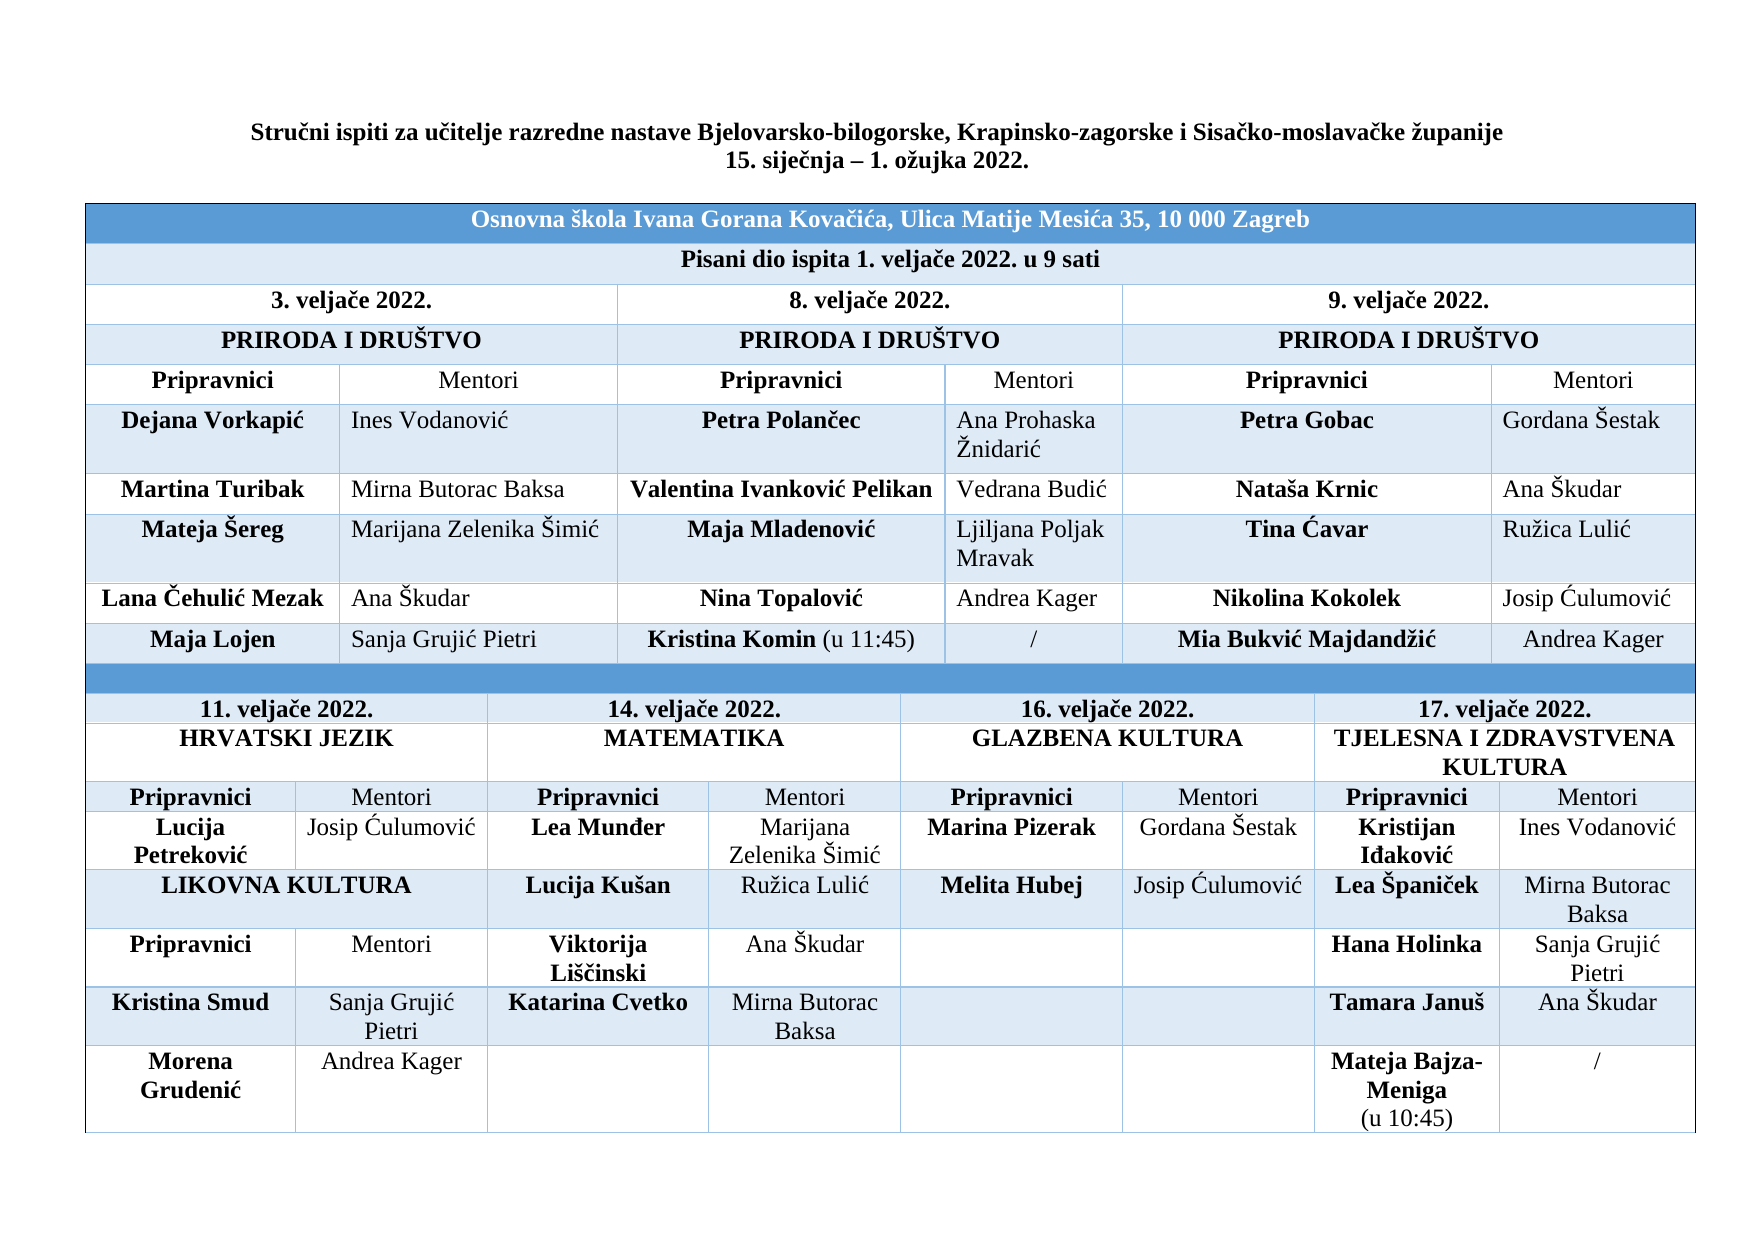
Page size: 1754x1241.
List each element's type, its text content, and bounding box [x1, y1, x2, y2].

table_cell [1123, 988, 1314, 1045]
table_cell [1123, 929, 1314, 986]
table_cell Mentori [1500, 782, 1695, 811]
table_cell Ružica Lulić [1492, 515, 1695, 582]
table_cell / [946, 624, 1122, 663]
table_cell 9. veljače 2022. [1123, 285, 1695, 324]
table_cell Nina Topalović [618, 584, 944, 623]
table_cell Josip Ćulumović [1123, 870, 1314, 928]
table_cell Tina Ćavar [1123, 515, 1491, 582]
table_header Osnovna škola Ivana Gorana Kovačića, Ulica Matije Mesića 35, 10 000 Zagreb [86, 204, 1695, 243]
table_cell Martina Turibak [86, 474, 339, 513]
table_cell Pripravnici [1315, 782, 1499, 811]
table_cell Viktorija Liščinski [488, 929, 708, 986]
table_cell Pisani dio ispita 1. veljače 2022. u 9 sati [86, 244, 1695, 284]
table_cell Pripravnici [86, 929, 295, 986]
table_cell Lea Munđer [488, 812, 708, 869]
table_cell Mentori [296, 929, 487, 986]
table_cell Ana Škudar [1500, 988, 1695, 1045]
table_cell Ružica Lulić [709, 870, 900, 928]
table_cell 16. veljače 2022. [901, 694, 1314, 722]
table_cell Melita Hubej [901, 870, 1122, 928]
table_cell Mateja Bajza-Meniga (u 10:45) [1315, 1046, 1499, 1132]
table_cell Andrea Kager [946, 584, 1122, 623]
text 15. siječnja – 1. ožujka 2022. [118, 145, 1636, 174]
table_cell Ljiljana Poljak Mravak [946, 515, 1122, 582]
table_cell Mateja Šereg [86, 515, 339, 582]
table_cell [488, 1046, 708, 1132]
table_cell Marijana Zelenika Šimić [709, 812, 900, 869]
table_cell Mirna Butorac Baksa [340, 474, 617, 513]
table_cell Nataša Krnic [1123, 474, 1491, 513]
table_cell Andrea Kager [296, 1046, 487, 1132]
table_cell [86, 664, 1695, 693]
table_cell Morena Grudenić [86, 1046, 295, 1132]
table_cell Valentina Ivanković Pelikan [618, 474, 944, 513]
table_cell Pripravnici [618, 365, 944, 404]
table_cell Ana Prohaska Žnidarić [946, 405, 1122, 473]
table_cell Mentori [340, 365, 617, 404]
table_cell Sanja Grujić Pietri [340, 624, 617, 663]
table_cell Dejana Vorkapić [86, 405, 339, 473]
table_cell [709, 1046, 900, 1132]
table_cell Kristijan Iđaković [1315, 812, 1499, 869]
table_cell Pripravnici [488, 782, 708, 811]
table_cell Pripravnici [901, 782, 1122, 811]
table_cell Kristina Komin (u 11:45) [618, 624, 944, 663]
table_cell Gordana Šestak [1492, 405, 1695, 473]
table_cell Pripravnici [86, 365, 339, 404]
table_cell Tamara Januš [1315, 988, 1499, 1045]
table_cell Petra Polančec [618, 405, 944, 473]
table_cell Marina Pizerak [901, 812, 1122, 869]
table_cell PRIRODA I DRUŠTVO [1123, 325, 1695, 364]
table_cell Lucija Kušan [488, 870, 708, 928]
table_cell Mentori [1492, 365, 1695, 404]
table_cell 14. veljače 2022. [488, 694, 900, 722]
table_cell Mia Bukvić Majdandžić [1123, 624, 1491, 663]
table_cell Mentori [296, 782, 487, 811]
table_cell TJELESNA I ZDRAVSTVENA KULTURA [1315, 724, 1695, 781]
table_cell 8. veljače 2022. [618, 285, 1122, 324]
table_cell HRVATSKI JEZIK [86, 724, 487, 781]
table_cell Sanja Grujić Pietri [296, 988, 487, 1045]
table_cell Katarina Cvetko [488, 988, 708, 1045]
table_cell LIKOVNA KULTURA [86, 870, 487, 928]
table_cell Maja Lojen [86, 624, 339, 663]
table_cell Vedrana Budić [946, 474, 1122, 513]
table_cell PRIRODA I DRUŠTVO [618, 325, 1122, 364]
table_cell PRIRODA I DRUŠTVO [86, 325, 617, 364]
table_cell Lucija Petreković [86, 812, 295, 869]
table_cell Ana Škudar [340, 584, 617, 623]
table_cell GLAZBENA KULTURA [901, 724, 1314, 781]
table_cell Pripravnici [86, 782, 295, 811]
table_cell Hana Holinka [1315, 929, 1499, 986]
table_cell Josip Ćulumović [296, 812, 487, 869]
table_cell Mentori [946, 365, 1122, 404]
table_cell Lea Španiček [1315, 870, 1499, 928]
table_cell [901, 929, 1122, 986]
table_cell [901, 1046, 1122, 1132]
table_cell Marijana Zelenika Šimić [340, 515, 617, 582]
table_cell Mentori [1123, 782, 1314, 811]
table_cell Pripravnici [1123, 365, 1491, 404]
table_cell Mirna Butorac Baksa [1500, 870, 1695, 928]
table_cell [901, 988, 1122, 1045]
table_cell Sanja Grujić Pietri [1500, 929, 1695, 986]
table_cell Ines Vodanović [340, 405, 617, 473]
table_cell 17. veljače 2022. [1315, 694, 1695, 722]
table_cell Maja Mladenović [618, 515, 944, 582]
table_cell Petra Gobac [1123, 405, 1491, 473]
table_cell 3. veljače 2022. [86, 285, 617, 324]
table_cell Ana Škudar [709, 929, 900, 986]
table_cell [1123, 1046, 1314, 1132]
table_cell MATEMATIKA [488, 724, 900, 781]
table_cell Andrea Kager [1492, 624, 1695, 663]
table_cell Lana Čehulić Mezak [86, 584, 339, 623]
table_cell Gordana Šestak [1123, 812, 1314, 869]
table_cell Ana Škudar [1492, 474, 1695, 513]
table_cell Josip Ćulumović [1492, 584, 1695, 623]
table_cell Nikolina Kokolek [1123, 584, 1491, 623]
table_cell / [1500, 1046, 1695, 1132]
table_cell Ines Vodanović [1500, 812, 1695, 869]
table_cell Mirna Butorac Baksa [709, 988, 900, 1045]
table_cell 11. veljače 2022. [86, 694, 487, 722]
table_cell Mentori [709, 782, 900, 811]
table_cell Kristina Smud [86, 988, 295, 1045]
text Stručni ispiti za učitelje razredne nastave Bjelovarsko-bilogorske, Krapinsko-zagorske i Sisačko-moslavačke županije [118, 117, 1636, 145]
